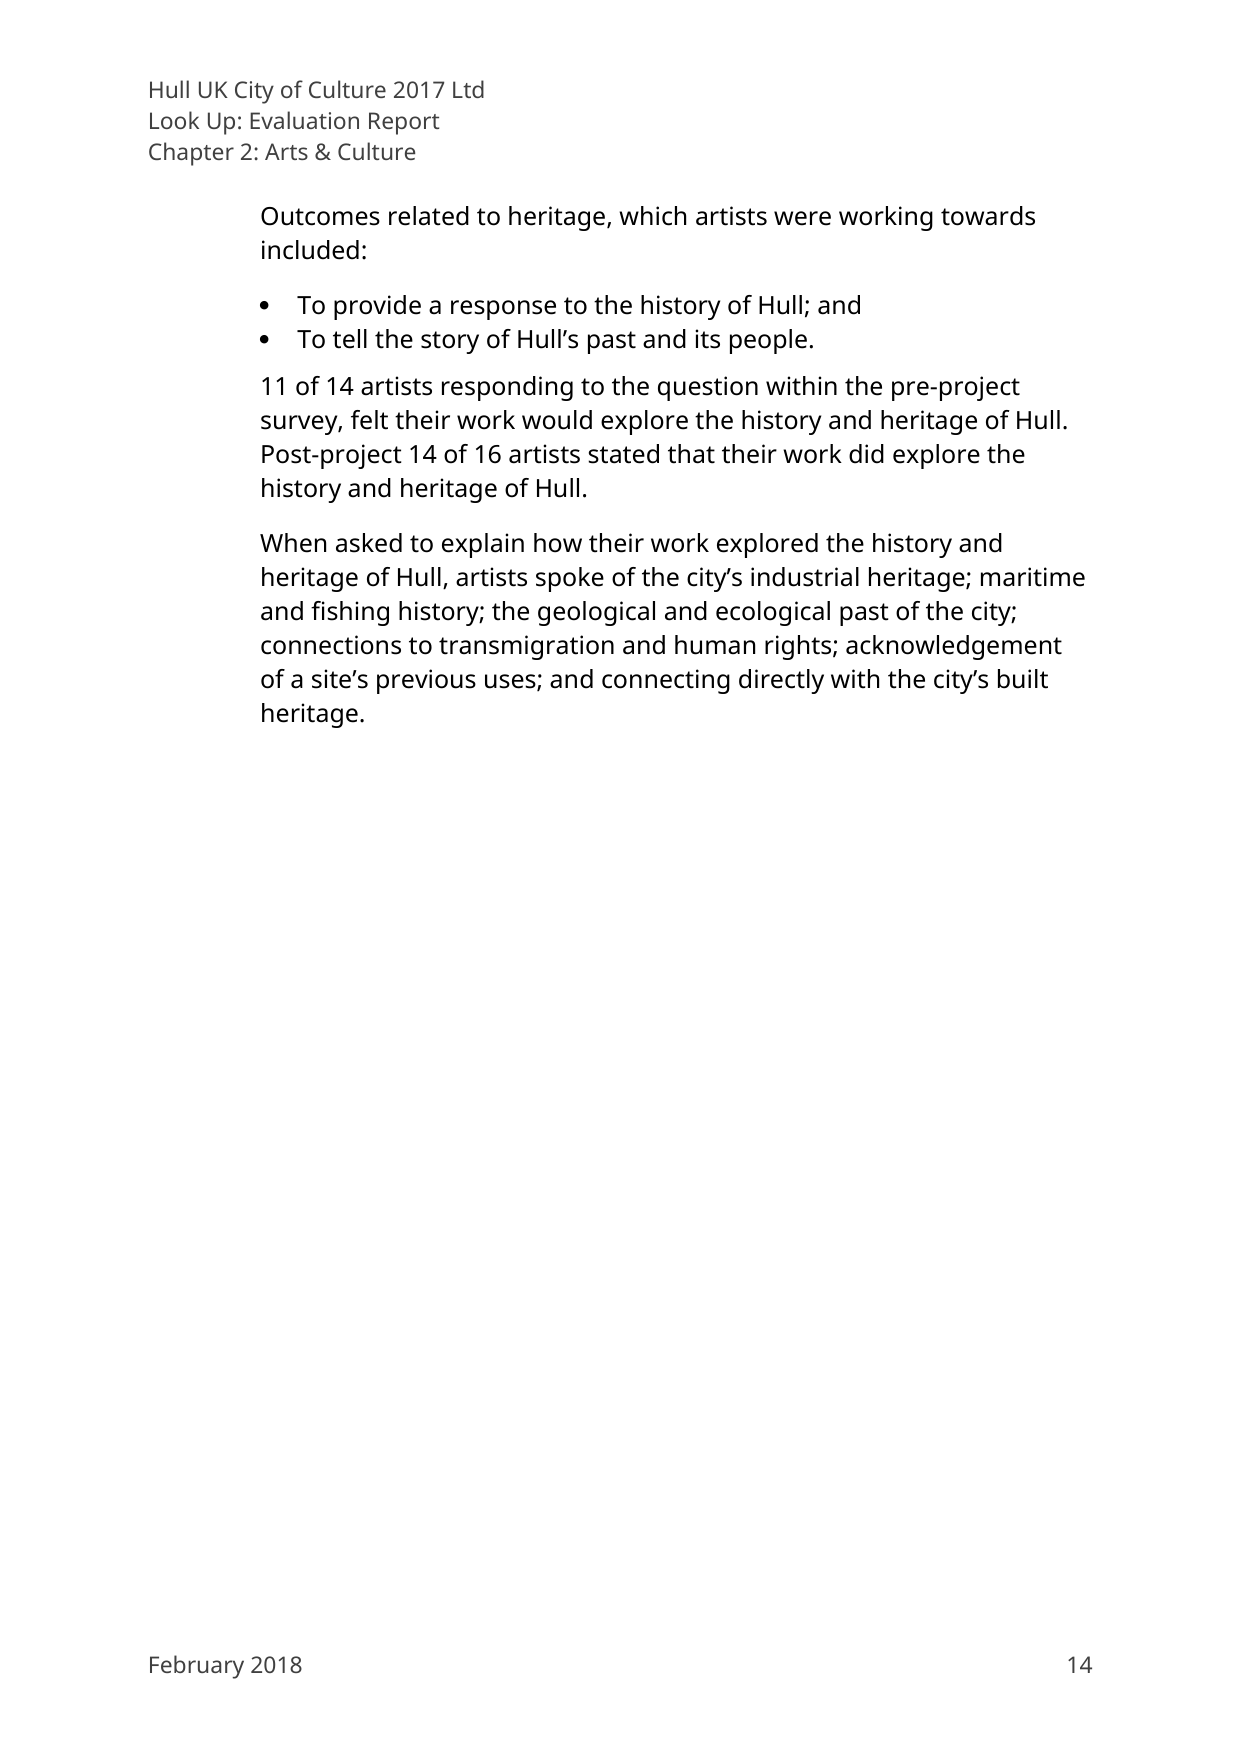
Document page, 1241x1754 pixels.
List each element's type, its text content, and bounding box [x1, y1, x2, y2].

text When asked to explain how their work explored the history and heritage of Hull, artists spoke of the city’s industrial heritage; maritime and fishing history; the geological and ecological past of the city; connections to transmigration and human rights; acknowledgement of a site’s previous uses; and connecting directly with the city’s built heritage. [260, 526, 1092, 730]
text To provide a response to the history of Hull; and [260, 288, 1092, 322]
text Outcomes related to heritage, which artists were working towards included: [260, 199, 1092, 267]
text To tell the story of Hull’s past and its people. [260, 322, 1092, 356]
text 11 of 14 artists responding to the question within the pre-project survey, felt their work would explore the history and heritage of Hull. Post-project 14 of 16 artists stated that their work did explore the history and heritage of Hull. [260, 368, 1092, 505]
